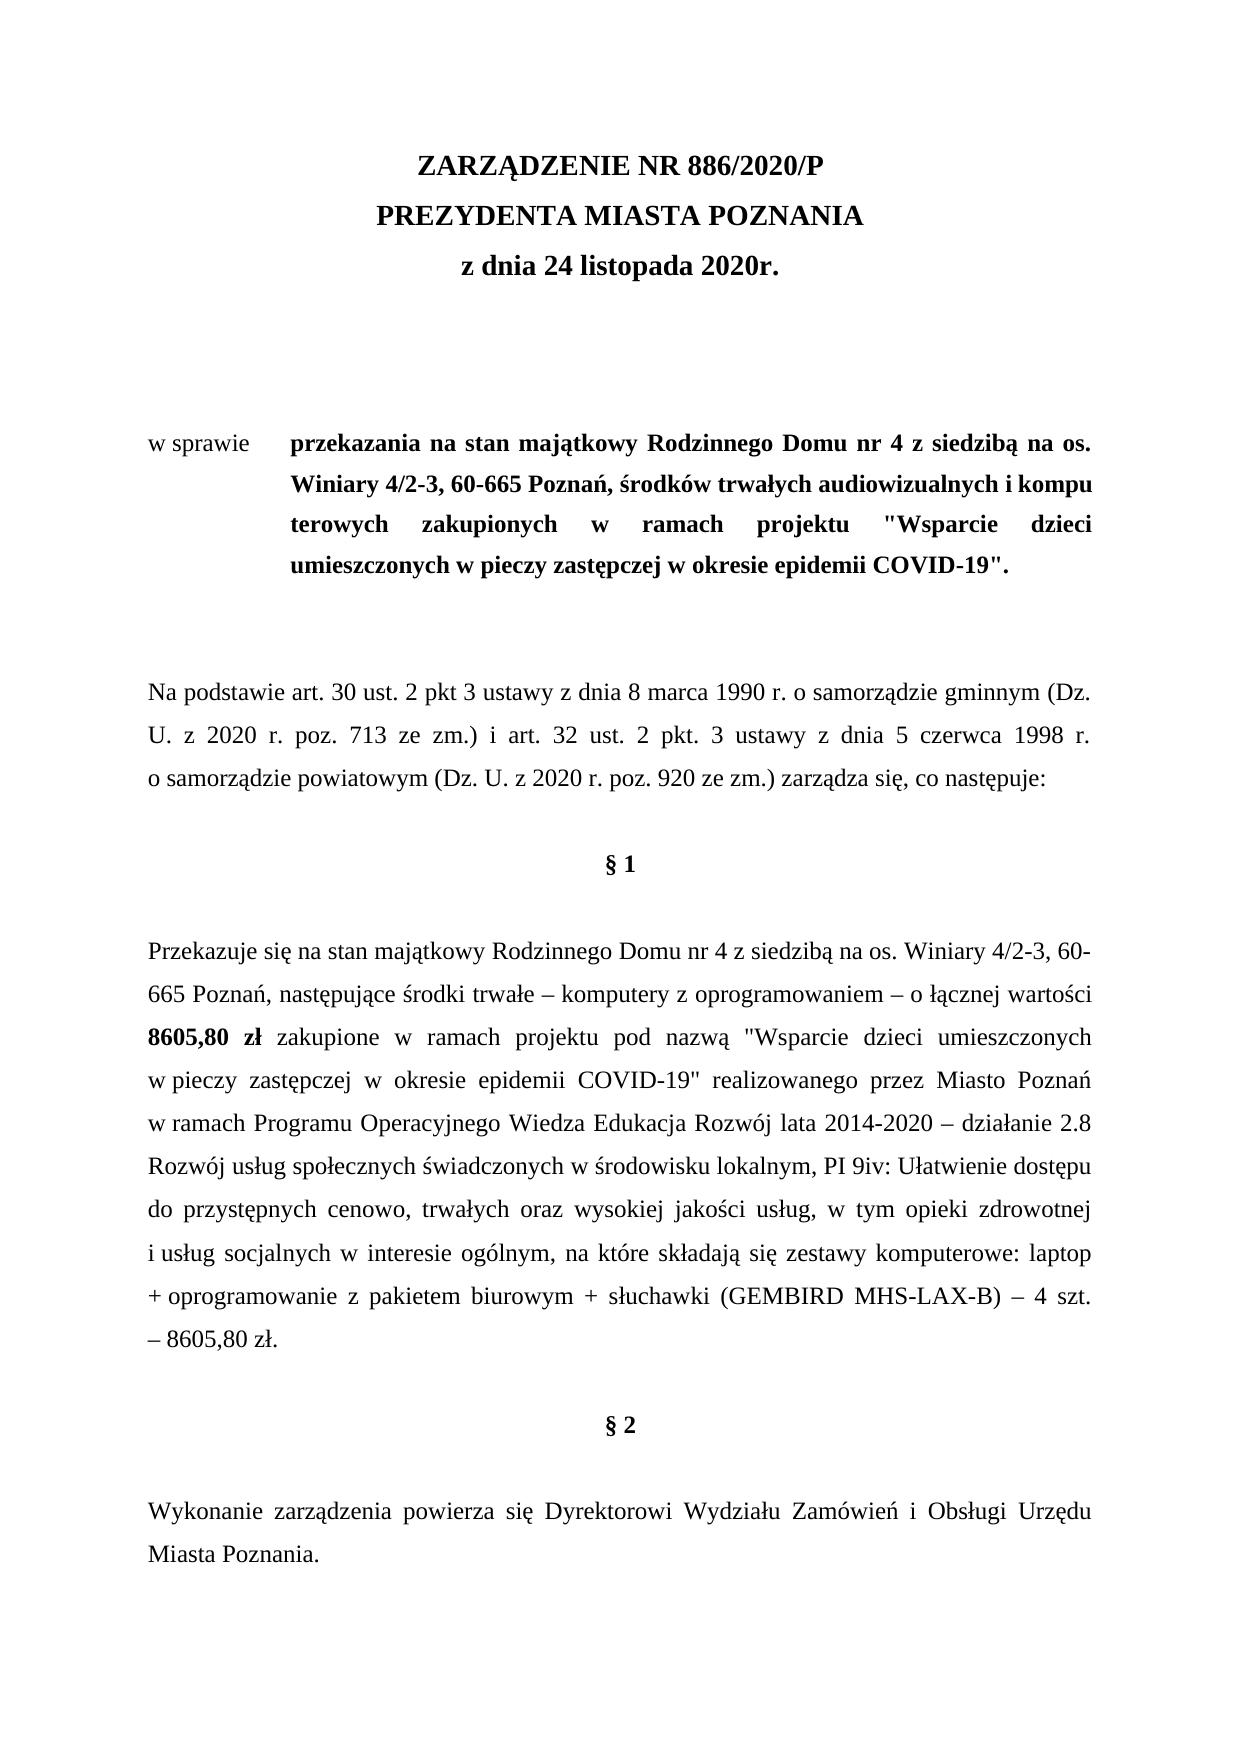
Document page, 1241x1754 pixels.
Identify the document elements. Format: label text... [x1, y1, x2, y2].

text Na podstawie art. 30 ust. 2 pkt 3 ustawy z dnia 8 marca 1990 r. o samorządzie gminnym (Dz. U. z 2020 r. poz. 713 ze zm.) i art. 32 ust. 2 pkt. 3 ustawy z dnia 5 czerwca 1998 r. o samorządzie powiatowym (Dz. U. z 2020 r. poz. 920 ze zm.) zarządza się, co następuje: [148, 677, 1093, 792]
table_header w sprawie [136, 428, 279, 591]
table_header przekazania na stan majątkowy Rodzinnego Domu nr 4 z siedzibą na os. Winiary 4/2-3, 60-665 Poznań, środków trwałych audiowizualnych i komputerowych zakupionych w ramach projektu "Wsparcie dzieci umieszczonych w pieczy zastępczej w okresie epidemii COVID-19". [279, 428, 1104, 591]
text Wykonanie zarządzenia powierza się Dyrektorowi Wydziału Zamówień i Obsługi Urzędu Miasta Poznania. [148, 1496, 1093, 1568]
text z dnia 24 listopada 2020r. [148, 248, 1093, 282]
subtitle PREZYDENTA MIASTA POZNANIA [148, 198, 1093, 231]
text § 2 [148, 1410, 1093, 1439]
text § 1 [148, 849, 1093, 878]
text Przekazuje się na stan majątkowy Rodzinnego Domu nr 4 z siedzibą na os. Winiary 4/2-3, 60-665 Poznań, następujące środki trwałe – komputery z oprogramowaniem – o łącznej wartości 8605,80 zł zakupione w ramach projektu pod nazwą "Wsparcie dzieci umieszczonych w pieczy zastępczej w okresie epidemii COVID-19" realizowanego przez Miasto Poznań w ramach Programu Operacyjnego Wiedza Edukacja Rozwój lata 2014-2020 – działanie 2.8 Rozwój usług społecznych świadczonych w środowisku lokalnym, PI 9iv: Ułatwienie dostępu do przystępnych cenowo, trwałych oraz wysokiej jakości usług, w tym opieki zdrowotnej i usług socjalnych w interesie ogólnym, na które składają się zestawy komputerowe: laptop + oprogramowanie z pakietem biurowym + słuchawki (GEMBIRD MHS-LAX-B) – 4 szt. – 8605,80 zł. [148, 936, 1093, 1353]
subtitle ZARZĄDZENIE NR [148, 148, 1093, 181]
